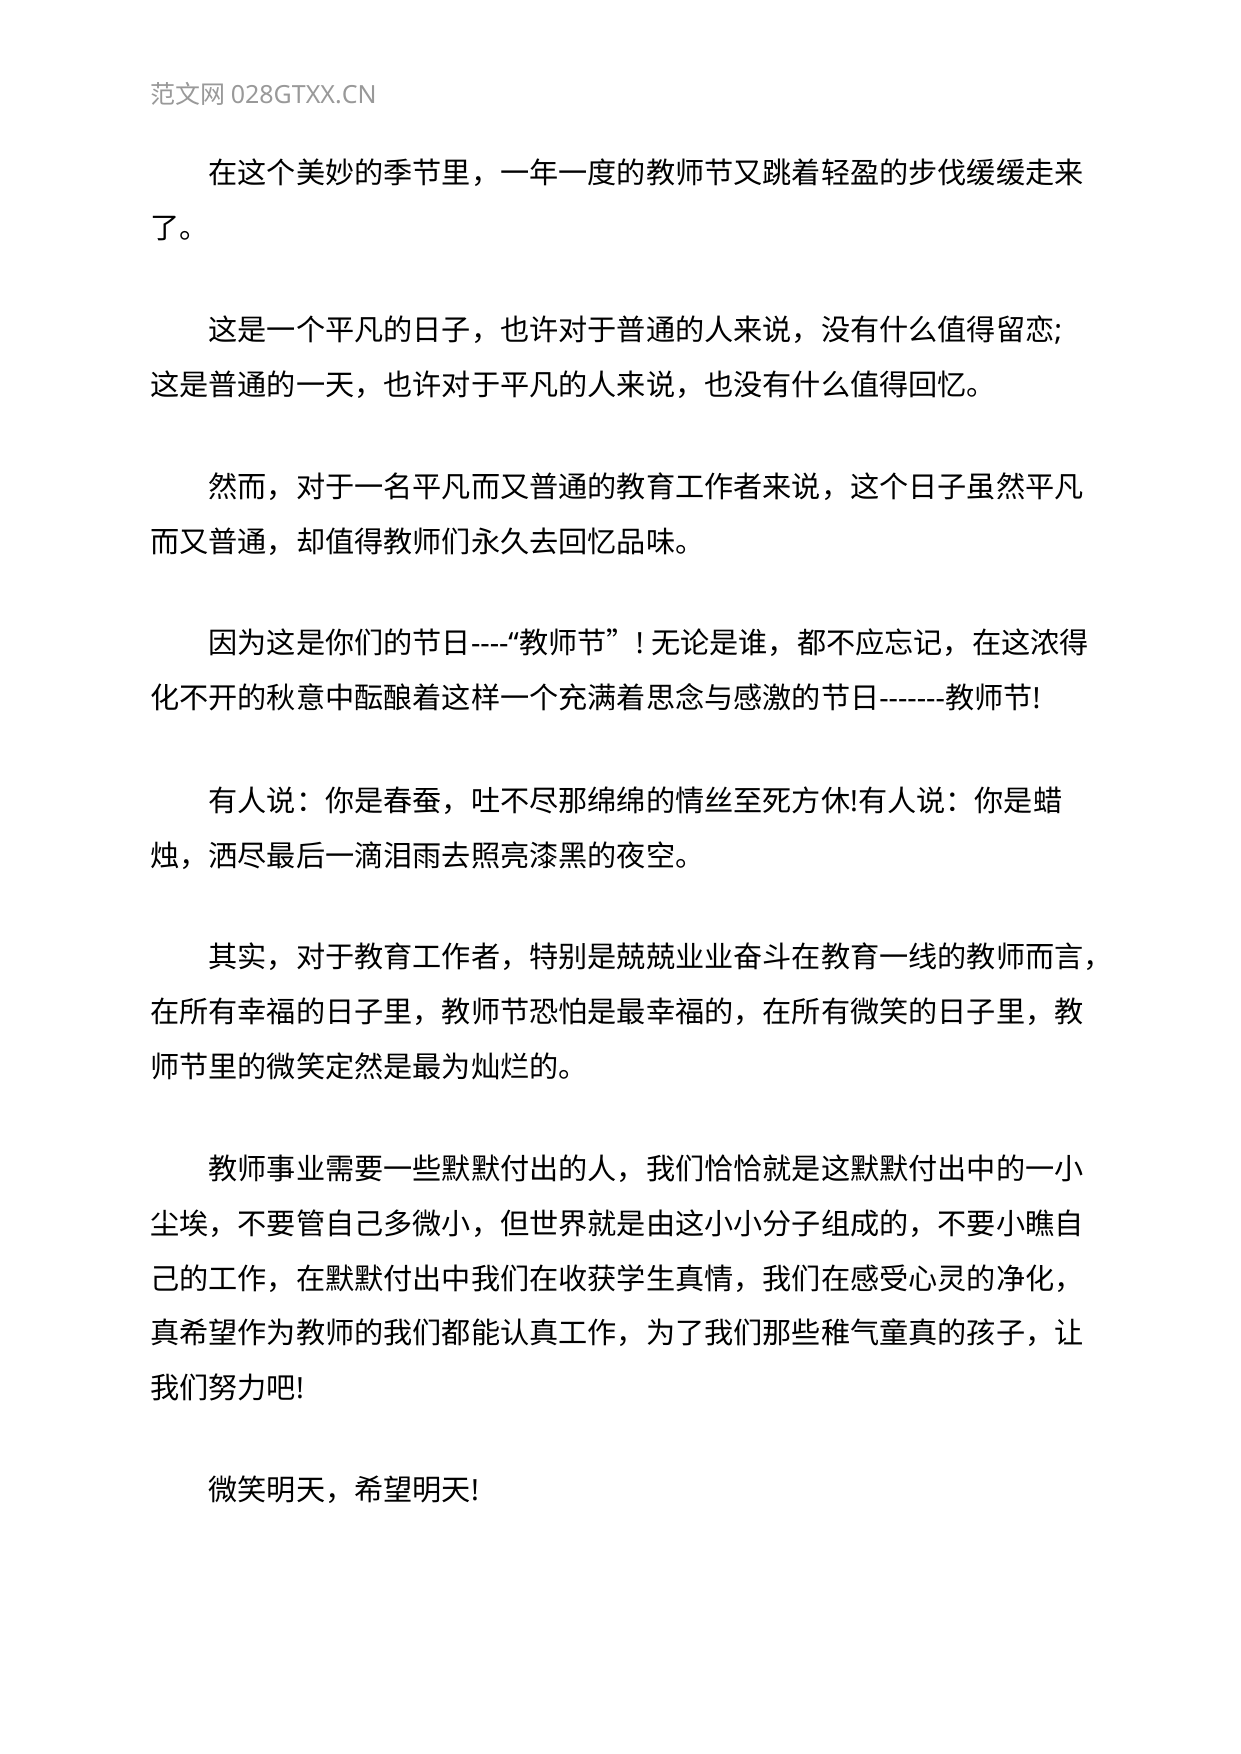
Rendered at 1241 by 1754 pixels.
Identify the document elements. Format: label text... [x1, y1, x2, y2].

text 在这个美妙的季节里，一年一度的教师节又跳着轻盈的步伐缓缓走来了。 [150, 150, 1090, 247]
text 微笑明天，希望明天! [150, 1467, 1090, 1509]
text 有人说：你是春蚕，吐不尽那绵绵的情丝至死方休!有人说：你是蜡烛，洒尽最后一滴泪雨去照亮漆黑的夜空。 [150, 777, 1090, 874]
text 因为这是你们的节日----“教师节”! 无论是谁，都不应忘记，在这浓得化不开的秋意中酝酿着这样一个充满着思念与感激的节日-------教师节! [150, 620, 1090, 717]
text 教师事业需要一些默默付出的人，我们恰恰就是这默默付出中的一小尘埃，不要管自己多微小，但世界就是由这小小分子组成的，不要小瞧自己的工作，在默默付出中我们在收获学生真情，我们在感受心灵的净化，真希望作为教师的我们都能认真工作，为了我们那些稚气童真的孩子，让我们努力吧! [150, 1145, 1090, 1407]
text 然而，对于一名平凡而又普通的教育工作者来说，这个日子虽然平凡而又普通，却值得教师们永久去回忆品味。 [150, 463, 1090, 561]
text 其实，对于教育工作者，特别是兢兢业业奋斗在教育一线的教师而言，在所有幸福的日子里，教师节恐怕是最幸福的，在所有微笑的日子里，教师节里的微笑定然是最为灿烂的。 [150, 934, 1090, 1086]
text 这是一个平凡的日子，也许对于普通的人来说，没有什么值得留恋;这是普通的一天，也许对于平凡的人来说，也没有什么值得回忆。 [150, 307, 1090, 404]
